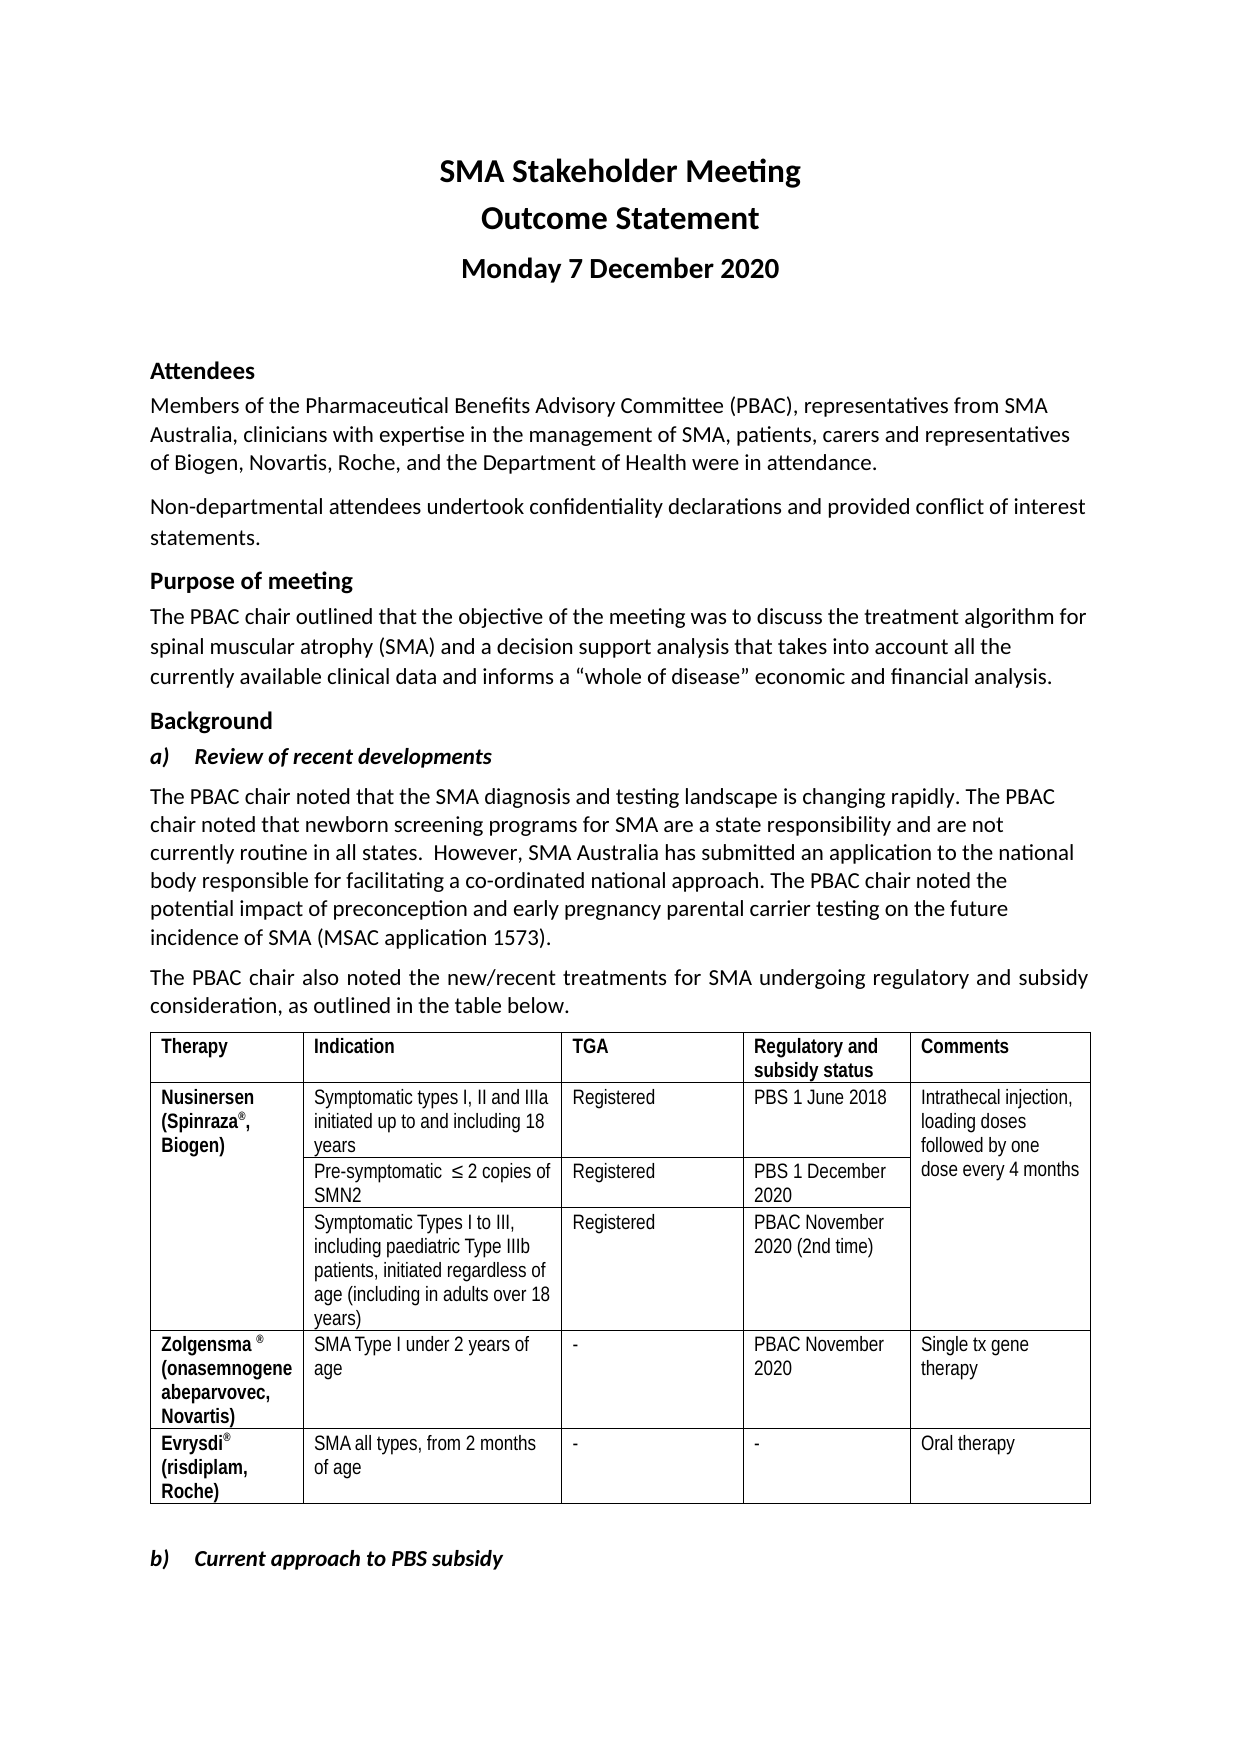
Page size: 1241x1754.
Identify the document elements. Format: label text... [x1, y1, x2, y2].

table_cell PBAC November 2020 (2nd time) [744, 1208, 910, 1329]
table_cell SMA all types, from 2 months of age [304, 1429, 561, 1502]
table_cell Nusinersen (Spinraza®, Biogen) [151, 1083, 303, 1329]
list Review of recent developments [150, 742, 1090, 770]
text Non-departmental attendees undertook confidentiality declarations and provided conflict of interest statements. [150, 492, 1090, 551]
list Current approach to PBS subsidy [150, 1544, 1090, 1572]
table_cell Oral therapy [911, 1429, 1090, 1502]
subtitle Attendees [150, 355, 1090, 385]
table_cell Evrysdi® (risdiplam, Roche) [151, 1429, 303, 1502]
table_cell PBS 1 June 2018 [744, 1083, 910, 1157]
table_cell Registered [562, 1158, 743, 1207]
table_cell SMA Type I under 2 years of age [304, 1331, 561, 1428]
table_header TGA [562, 1033, 743, 1082]
table_cell Symptomatic Types I to III, including paediatric Type IIIb patients, initiated regardless of age (including in adults over 18 years) [304, 1208, 561, 1329]
table_cell Symptomatic types I, II and IIIa initiated up to and including 18 years [304, 1083, 561, 1157]
table_cell PBS 1 December 2020 [744, 1158, 910, 1207]
table_cell Registered [562, 1083, 743, 1157]
text Members of the Pharmaceutical Benefits Advisory Committee (PBAC), representatives from SMA Australia, clinicians with expertise in the management of SMA, patients, carers and representatives of Biogen, Novartis, Roche, and the Department of Health were in attendance. [150, 392, 1090, 476]
table_cell PBAC November 2020 [744, 1331, 910, 1428]
table_cell Zolgensma ® (onasemnogene abeparvovec, Novartis) [151, 1331, 303, 1428]
list The PBAC chair noted that the SMA diagnosis and testing landscape is changing rapidly. The PBAC chair noted that newborn screening programs for SMA are a state responsibility and are not currently routine in all states. However, SMA Australia has submitted an application to the national body responsible for facilitating a co-ordinated national approach. The PBAC chair noted the potential impact of preconception and early pregnancy parental carrier testing on the future incidence of SMA (MSAC application 1573). [150, 782, 1090, 951]
list The PBAC chair also noted the new/recent treatments for SMA undergoing regulatory and subsidy consideration, as outlined in the table below. [150, 963, 1090, 1019]
text The PBAC chair outlined that the objective of the meeting was to discuss the treatment algorithm for spinal muscular atrophy (SMA) and a decision support analysis that takes into account all the currently available clinical data and informs a “whole of disease” economic and financial analysis. [150, 602, 1090, 691]
table_cell Single tx gene therapy [911, 1331, 1090, 1428]
subtitle SMA Stakeholder Meeting [150, 150, 1090, 191]
table_header Regulatory and subsidy status [744, 1033, 910, 1082]
subtitle Purpose of meeting [150, 565, 1090, 596]
table_header Comments [911, 1033, 1090, 1082]
table_cell Intrathecal injection, loading doses followed by one dose every 4 months [911, 1083, 1090, 1329]
text Monday 7 December 2020 [150, 250, 1090, 286]
table_cell - [744, 1429, 910, 1502]
table_cell Registered [562, 1208, 743, 1329]
subtitle Background [150, 705, 1090, 736]
subtitle Outcome Statement [150, 197, 1090, 238]
table_cell - [562, 1429, 743, 1502]
table_header Indication [304, 1033, 561, 1082]
table_header Therapy [151, 1033, 303, 1082]
table_cell - [562, 1331, 743, 1428]
table_cell Pre-symptomatic ≤ 2 copies of SMN2 [304, 1158, 561, 1207]
